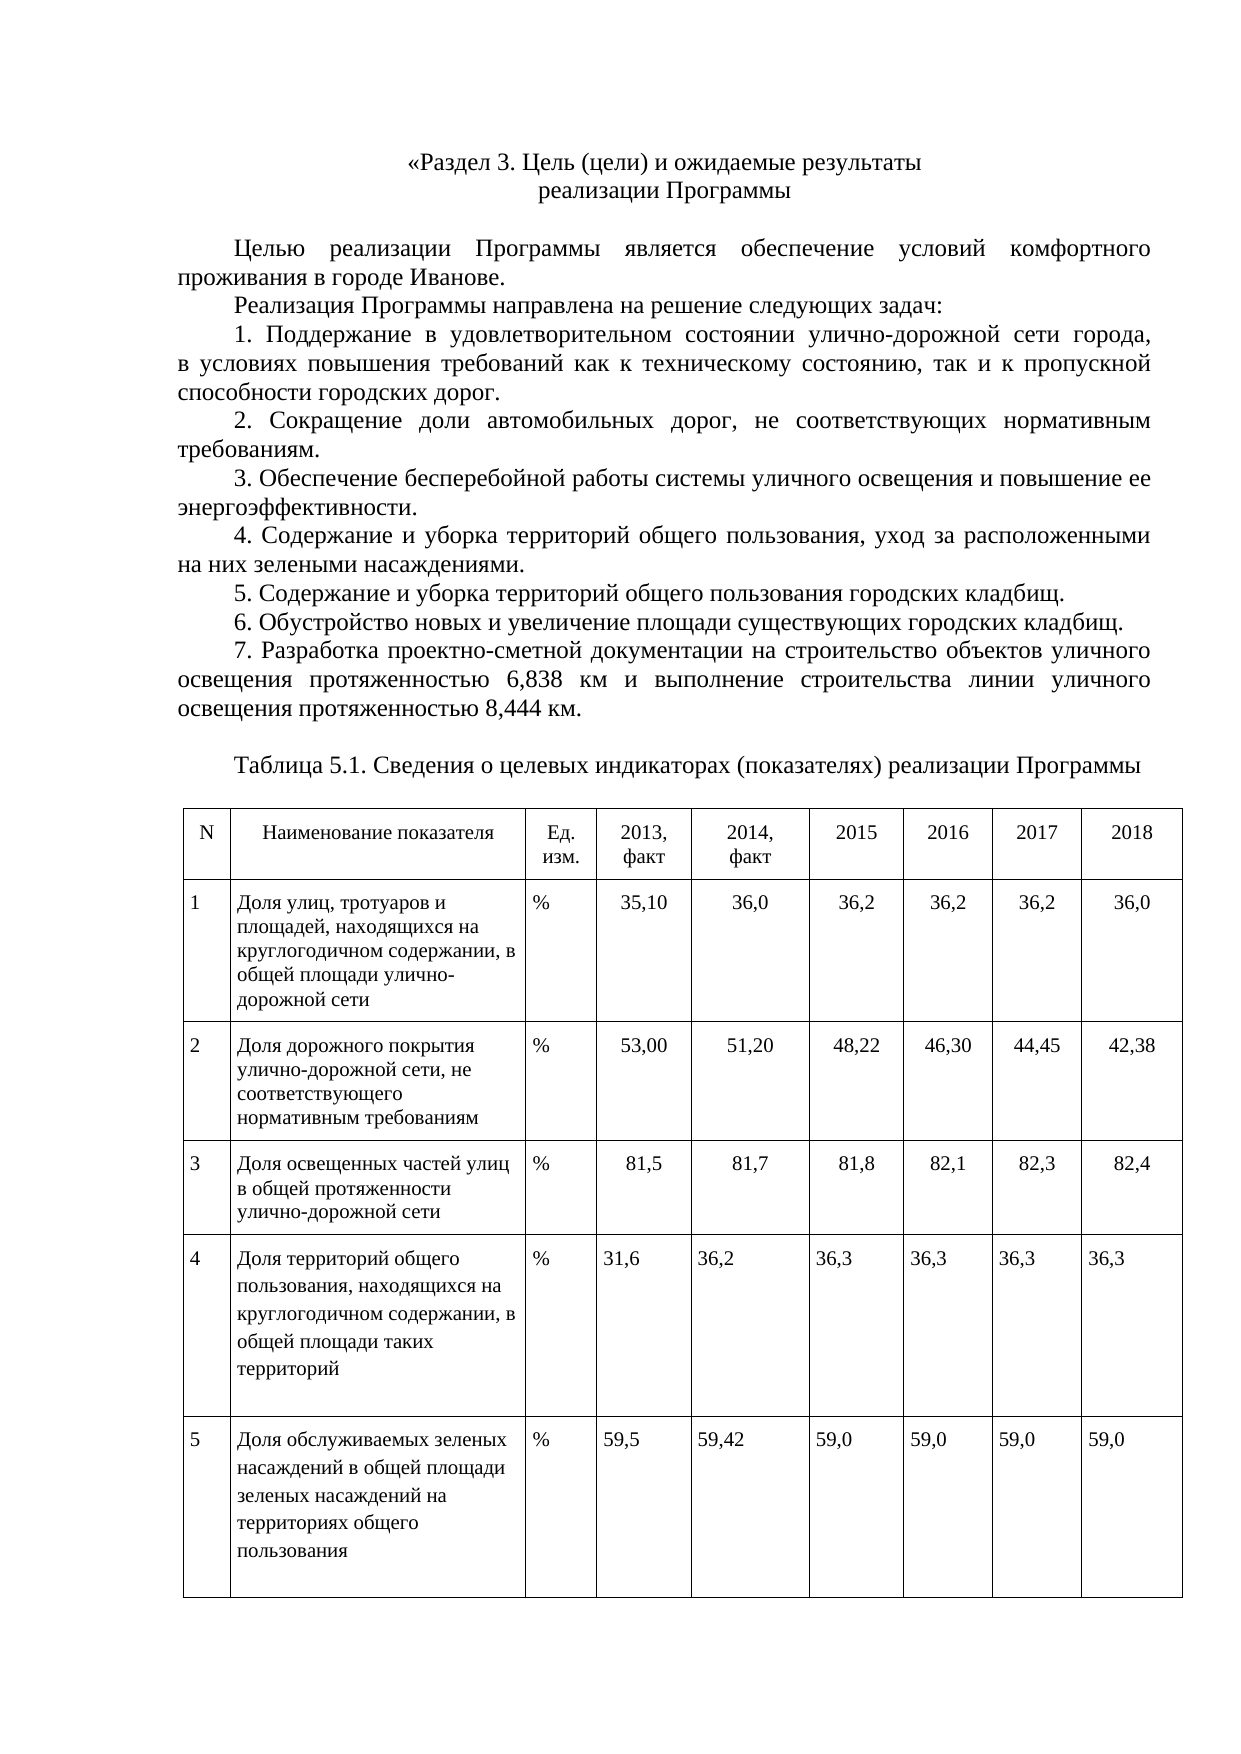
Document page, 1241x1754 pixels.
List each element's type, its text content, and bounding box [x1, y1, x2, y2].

table_cell Доля территорий общего пользования, находящихся на круглогодичном содержании, в общей площади таких территорий [231, 1235, 525, 1416]
table_cell 81,8 [810, 1141, 903, 1234]
table_cell 42,38 [1082, 1022, 1182, 1140]
table_cell 82,3 [993, 1141, 1081, 1234]
table_header 2017 [993, 809, 1081, 878]
table_cell 36,2 [810, 880, 903, 1021]
text 7. Разработка проектно-сметной документации на строительство объектов уличного освещения протяженностью 6,838 км и выполнение строительства линии уличного освещения протяженностью 8,444 км. [177, 636, 1152, 722]
table_cell 1 [184, 880, 230, 1021]
table_cell 59,0 [810, 1417, 903, 1597]
table_cell 59,5 [597, 1417, 691, 1597]
table_cell 36,2 [904, 880, 992, 1021]
table_cell 59,0 [904, 1417, 992, 1597]
table_header Наименование показателя [231, 809, 525, 878]
table_cell 3 [184, 1141, 230, 1234]
table_cell 35,10 [597, 880, 691, 1021]
table_cell Доля освещенных частей улиц в общей протяженности улично-дорожной сети [231, 1141, 525, 1234]
table_cell 82,1 [904, 1141, 992, 1234]
table_cell 59,0 [993, 1417, 1081, 1597]
text реализации Программы [177, 176, 1152, 204]
table_cell 36,3 [993, 1235, 1081, 1416]
table_cell 31,6 [597, 1235, 691, 1416]
table_cell 59,0 [1082, 1417, 1182, 1597]
table_cell 5 [184, 1417, 230, 1597]
text 5. Содержание и уборка территорий общего пользования городских кладбищ. [177, 578, 1152, 607]
table_header 2018 [1082, 809, 1182, 878]
table_header Ед. изм. [526, 809, 596, 878]
table_cell 36,0 [1082, 880, 1182, 1021]
table_cell 53,00 [597, 1022, 691, 1140]
text 1. Поддержание в удовлетворительном состоянии улично-дорожной сети города, в условиях повышения требований как к техническому состоянию, так и к пропускной способности городских дорог. [177, 319, 1152, 406]
text Целью реализации Программы является обеспечение условий комфортного проживания в городе Иванове. [177, 233, 1152, 291]
table_header N [184, 809, 230, 878]
table_cell % [526, 1022, 596, 1140]
table_cell 48,22 [810, 1022, 903, 1140]
table_header 2015 [810, 809, 903, 878]
table_cell 36,0 [692, 880, 809, 1021]
text 3. Обеспечение бесперебойной работы системы уличного освещения и повышение ее энергоэффективности. [177, 463, 1152, 521]
text Реализация Программы направлена на решение следующих задач: [177, 291, 1152, 319]
table_cell 81,5 [597, 1141, 691, 1234]
text Таблица 5.1. Сведения о целевых индикаторах (показателях) реализации Программы [177, 751, 1152, 779]
table_cell 2 [184, 1022, 230, 1140]
table_cell Доля обслуживаемых зеленых насаждений в общей площади зеленых насаждений на территориях общего пользования [231, 1417, 525, 1597]
text 2. Сокращение доли автомобильных дорог, не соответствующих нормативным требованиям. [177, 406, 1152, 463]
text 6. Обустройство новых и увеличение площади существующих городских кладбищ. [177, 607, 1152, 636]
table_cell 46,30 [904, 1022, 992, 1140]
table_cell 44,45 [993, 1022, 1081, 1140]
table_cell % [526, 1417, 596, 1597]
table_header 2013, факт [597, 809, 691, 878]
table_cell Доля дорожного покрытия улично-дорожной сети, не соответствующего нормативным требованиям [231, 1022, 525, 1140]
text «Раздел 3. Цель (цели) и ожидаемые результаты [177, 147, 1152, 176]
table_cell 51,20 [692, 1022, 809, 1140]
table_cell 36,3 [904, 1235, 992, 1416]
table_cell 36,2 [692, 1235, 809, 1416]
table_cell 59,42 [692, 1417, 809, 1597]
table_cell % [526, 880, 596, 1021]
table_cell 36,3 [1082, 1235, 1182, 1416]
table_cell 81,7 [692, 1141, 809, 1234]
table_cell % [526, 1141, 596, 1234]
table_cell % [526, 1235, 596, 1416]
table_cell 4 [184, 1235, 230, 1416]
table_cell 36,2 [993, 880, 1081, 1021]
table_cell Доля улиц, тротуаров и площадей, находящихся на круглогодичном содержании, в общей площади улично-дорожной сети [231, 880, 525, 1021]
table_cell 36,3 [810, 1235, 903, 1416]
text 4. Содержание и уборка территорий общего пользования, уход за расположенными на них зелеными насаждениями. [177, 521, 1152, 578]
table_header 2016 [904, 809, 992, 878]
table_header 2014, факт [692, 809, 809, 878]
table_cell 82,4 [1082, 1141, 1182, 1234]
